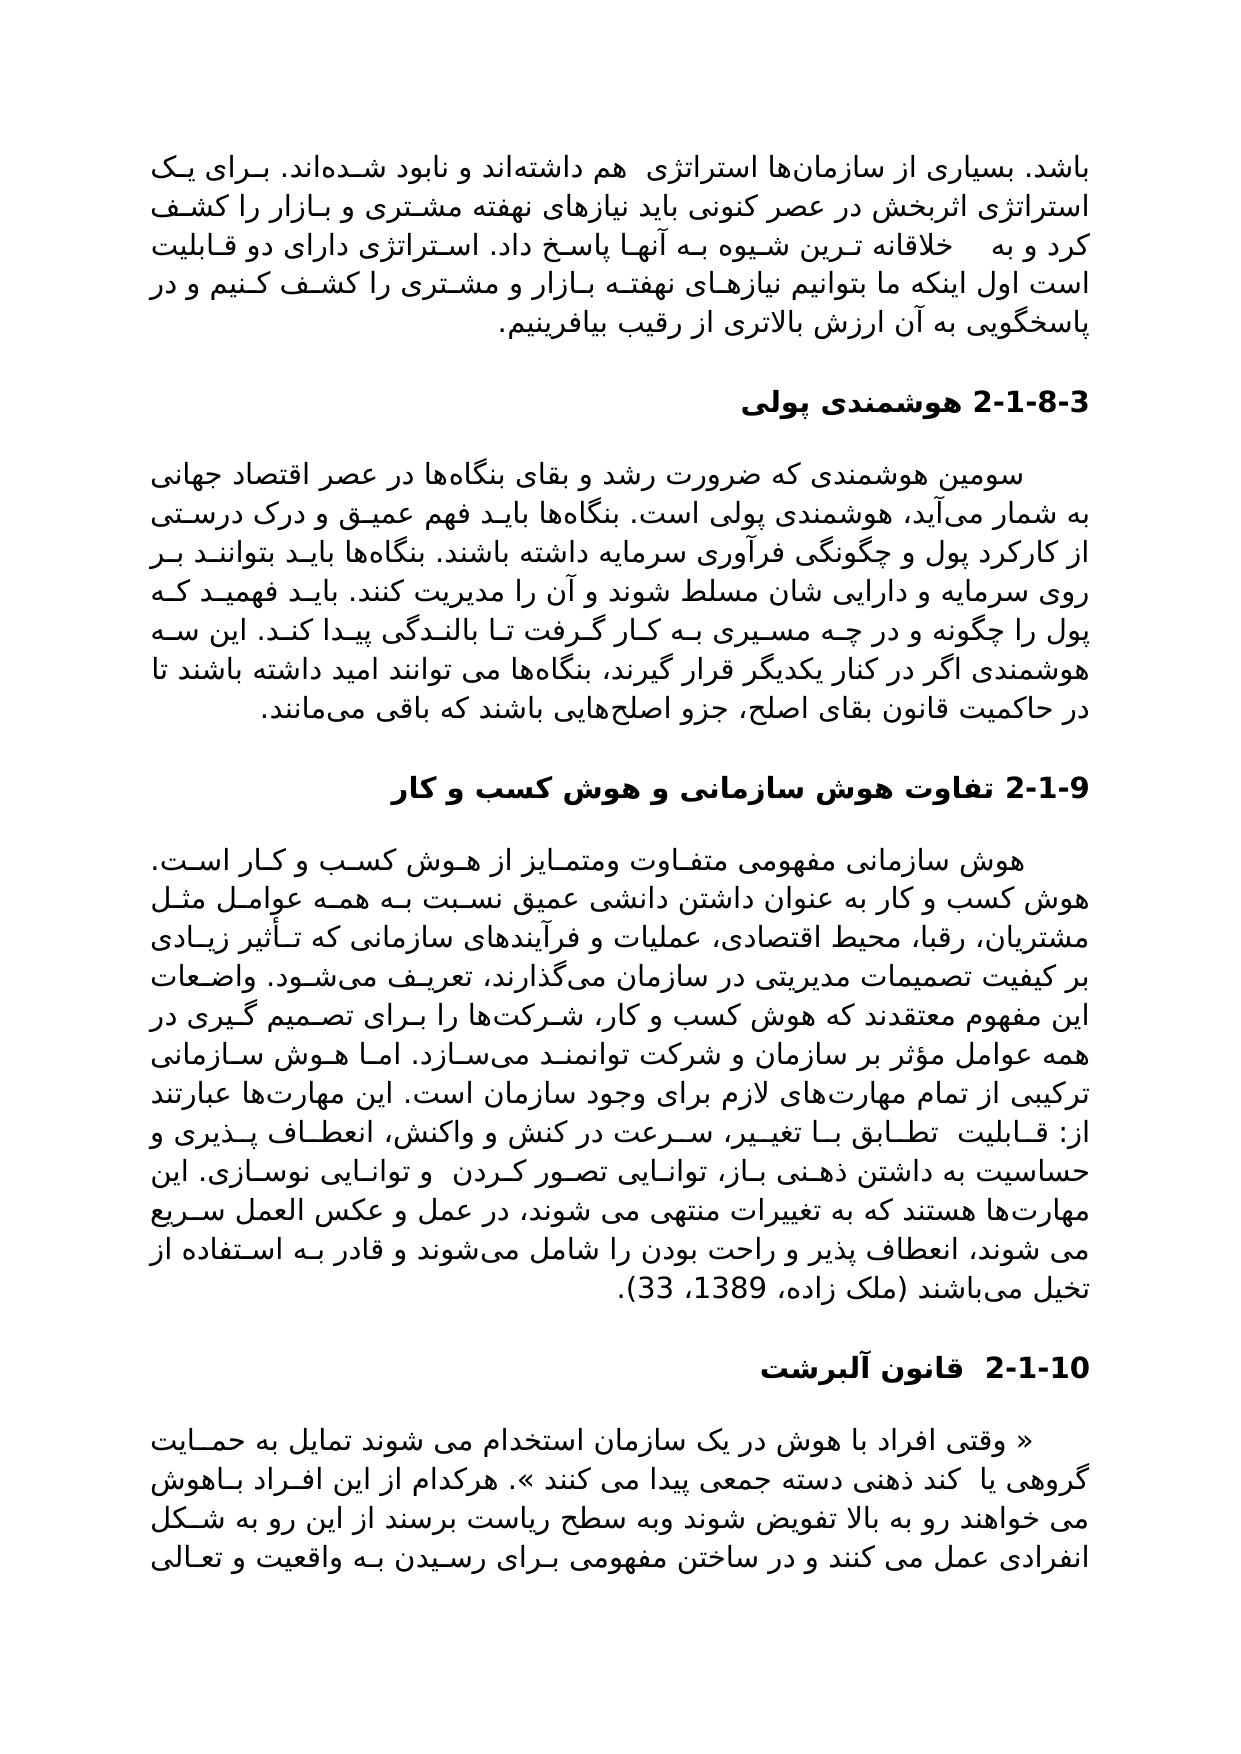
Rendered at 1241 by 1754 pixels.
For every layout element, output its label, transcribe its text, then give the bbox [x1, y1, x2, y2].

text 2-1-10 قانون آلبرشت [150, 1351, 1090, 1385]
text 2-1-9 تفاوت هوش سازمانی و هوش کسب و کار [150, 771, 1090, 805]
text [150, 1423, 1090, 1574]
text سومین هوشمندی که ضرورت رشد و بقای بنگاه‌ها در عصر اقتصاد جهانی به شمار می‌آید، هوشمندی پولی است. بنگاه‌ها باید فهم عمیق و درک درستی از کارکرد پول و چگونگی فرآوری سرمایه داشته باشند. بنگاه‌ها باید بتوانند بر روی سرمایه و دارایی شان مسلط شوند و آن را مدیریت کنند. باید فهمید که پول را چگونه و در چه مسیری به کار گرفت تا بالندگی پیدا کند. این سه هوشمندی اگر در کنار یکدیگر قرار گیرند، بنگاه‌ها می توانند امید داشته باشند تا در حاکمیت قانون بقای اصلح، جزو اصلح‌هایی باشند که باقی می‌مانند. [150, 457, 1090, 725]
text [150, 150, 1090, 340]
text 2-1-8-3 هوشمندی پولی [150, 386, 1090, 420]
text هوش سازمانی مفهومی متفاوت ومتمایز از هوش کسب و کار است. هوش کسب و کار به عنوان داشتن دانشی عمیق نسبت به همه عوامل مثل مشتریان، رقبا، محیط اقتصادی، عملیات و فرآیندهای سازمانی که تأثیر زیادی بر کیفیت تصمیمات مدیریتی در سازمان می‌گذارند، تعریف می‌شود. واضعات این مفهوم معتقدند که هوش کسب و کار، شرکت‌ها را برای تصمیم گیری در همه عوامل مؤثر بر سازمان و شرکت توانمند می‌سازد. اما هوش سازمانی ترکیبی از تمام مهارت‌های لازم برای وجود سازمان است. این مهارت‌ها عبارتند از: قابلیت تطابق با تغییر، سرعت در کنش و واکنش، انعطاف پذیری و حساسیت به داشتن ذهنی باز، توانایی تصور کردن و توانایی نوسازی. این مهارت‌ها هستند که به تغییرات منتهی می شوند، در عمل و عکس العمل سریع می شوند، انعطاف پذیر و راحت بودن را شامل می‌شوند و قادر به استفاده از تخیل می‌باشند (ملک زاده، 1389، 33). [150, 843, 1090, 1305]
